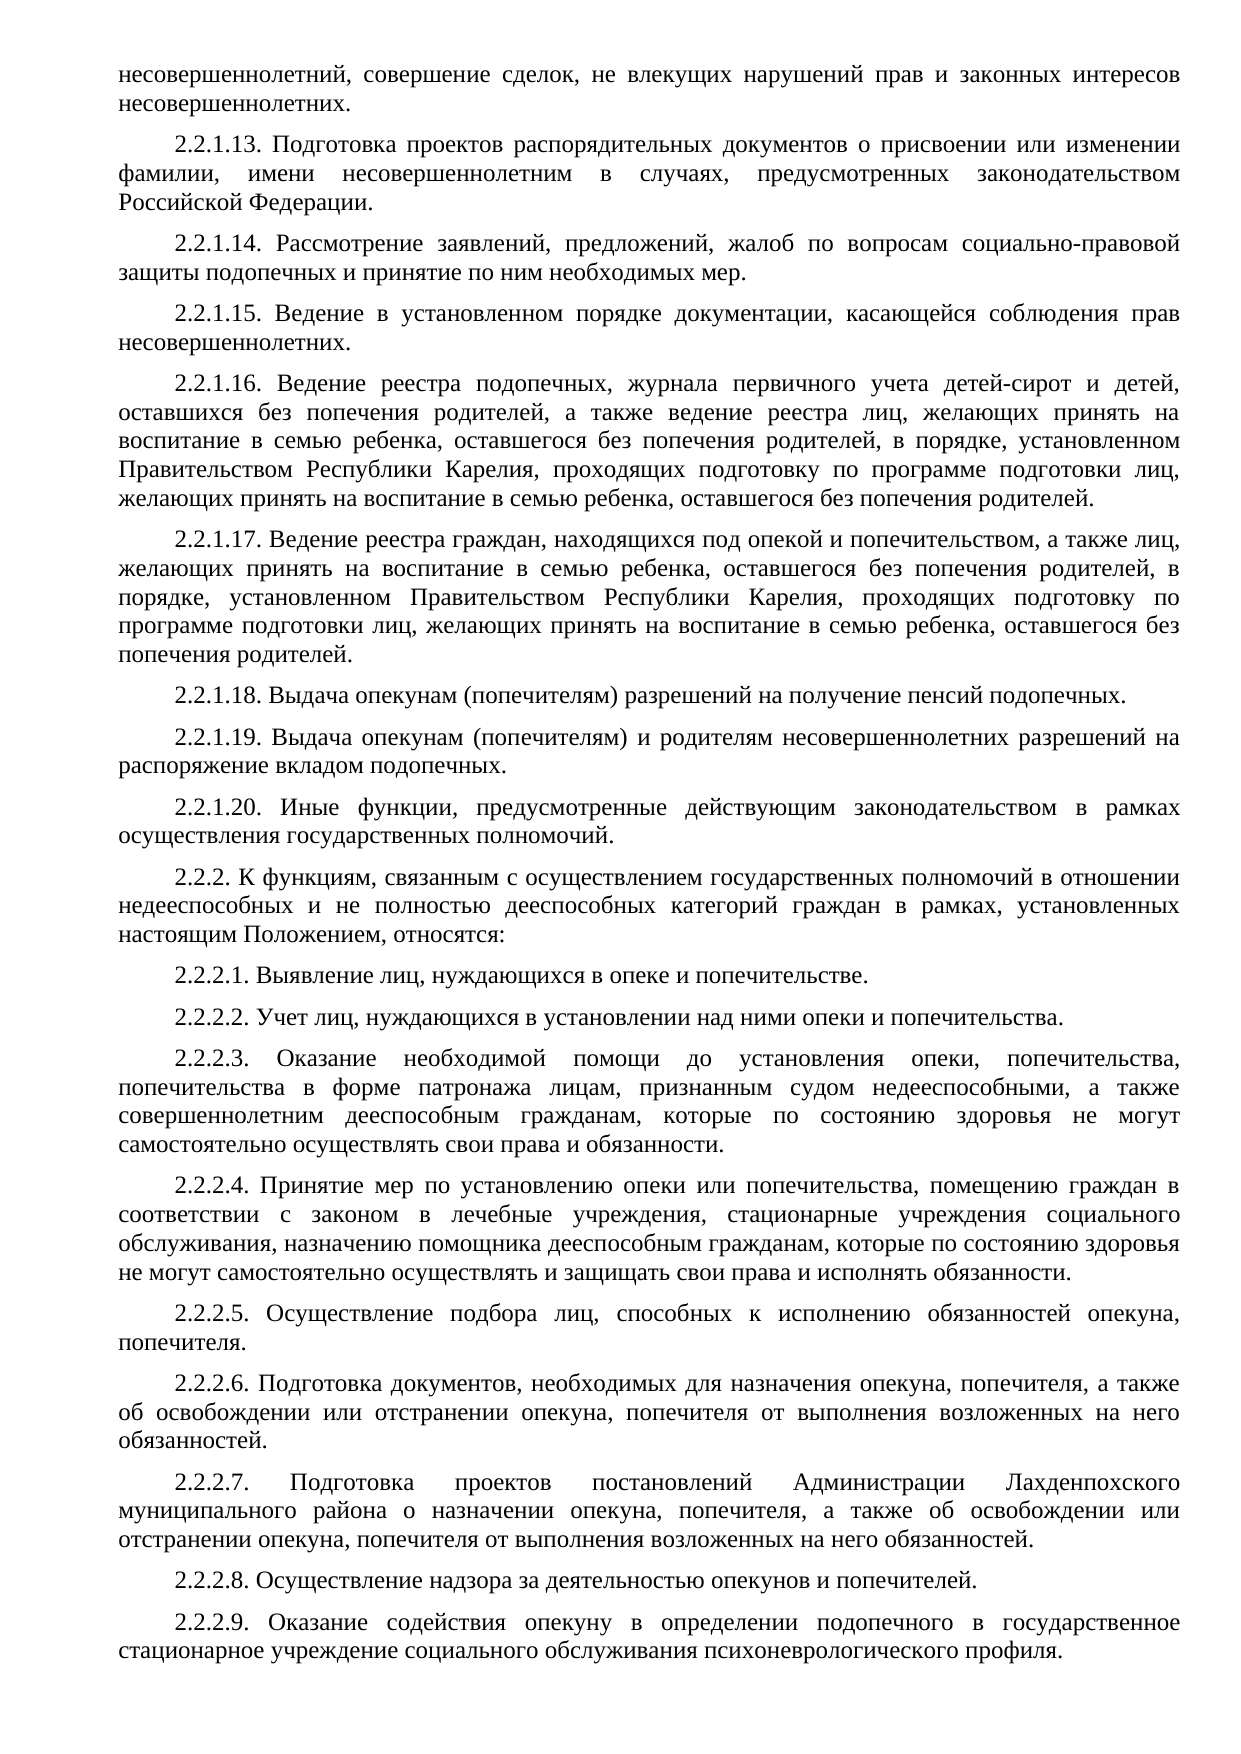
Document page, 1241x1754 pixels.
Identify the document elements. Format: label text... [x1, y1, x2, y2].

text 2.2.2.2. Учет лиц, нуждающихся в установлении над ними опеки и попечительства. [118, 1002, 1181, 1030]
text 2.2.1.13. Подготовка проектов распорядительных документов о присвоении или изменении фамилии, имени несовершеннолетним в случаях, предусмотренных законодательством Российской Федерации. [118, 129, 1181, 215]
text 2.2.2.4. Принятие мер по установлению опеки или попечительства, помещению граждан в соответствии с законом в лечебные учреждения, стационарные учреждения социального обслуживания, назначению помощника дееспособным гражданам, которые по состоянию здоровья не могут самостоятельно осуществлять и защищать свои права и исполнять обязанности. [118, 1170, 1181, 1285]
text 2.2.2.9. Оказание содействия опекуну в определении подопечного в государственное стационарное учреждение социального обслуживания психоневрологического профиля. [118, 1607, 1181, 1664]
text 2.2.2.1. Выявление лиц, нуждающихся в опеке и попечительстве. [118, 960, 1181, 989]
text 2.2.1.19. Выдача опекунам (попечителям) и родителям несовершеннолетних разрешений на распоряжение вкладом подопечных. [118, 722, 1181, 779]
text 2.2.2.5. Осуществление подбора лиц, способных к исполнению обязанностей опекуна, попечителя. [118, 1298, 1181, 1355]
text 2.2.2.8. Осуществление надзора за деятельностью опекунов и попечителей. [118, 1565, 1181, 1594]
text 2.2.1.15. Ведение в установленном порядке документации, касающейся соблюдения прав несовершеннолетних. [118, 298, 1181, 355]
text 2.2.1.17. Ведение реестра граждан, находящихся под опекой и попечительством, а также лиц, желающих принять на воспитание в семью ребенка, оставшегося без попечения родителей, в порядке, установленном Правительством Республики Карелия, проходящих подготовку по программе подготовки лиц, желающих принять на воспитание в семью ребенка, оставшегося без попечения родителей. [118, 524, 1181, 668]
text 2.2.2.3. Оказание необходимой помощи до установления опеки, попечительства, попечительства в форме патронажа лицам, признанным судом недееспособными, а также совершеннолетним дееспособным гражданам, которые по состоянию здоровья не могут самостоятельно осуществлять свои права и обязанности. [118, 1043, 1181, 1158]
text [118, 59, 1181, 117]
text 2.2.2. К функциям, связанным с осуществлением государственных полномочий в отношении недееспособных и не полностью дееспособных категорий граждан в рамках, установленных настоящим Положением, относятся: [118, 862, 1181, 948]
text 2.2.1.14. Рассмотрение заявлений, предложений, жалоб по вопросам социально-правовой защиты подопечных и принятие по ним необходимых мер. [118, 228, 1181, 285]
text 2.2.1.18. Выдача опекунам (попечителям) разрешений на получение пенсий подопечных. [118, 680, 1181, 709]
text 2.2.1.20. Иные функции, предусмотренные действующим законодательством в рамках осуществления государственных полномочий. [118, 792, 1181, 849]
text 2.2.1.16. Ведение реестра подопечных, журнала первичного учета детей-сирот и детей, оставшихся без попечения родителей, а также ведение реестра лиц, желающих принять на воспитание в семью ребенка, оставшегося без попечения родителей, в порядке, установленном Правительством Республики Карелия, проходящих подготовку по программе подготовки лиц, желающих принять на воспитание в семью ребенка, оставшегося без попечения родителей. [118, 368, 1181, 512]
text 2.2.2.7. Подготовка проектов постановлений Администрации Лахденпохского муниципального района о назначении опекуна, попечителя, а также об освобождении или отстранении опекуна, попечителя от выполнения возложенных на него обязанностей. [118, 1467, 1181, 1553]
text 2.2.2.6. Подготовка документов, необходимых для назначения опекуна, попечителя, а также об освобождении или отстранении опекуна, попечителя от выполнения возложенных на него обязанностей. [118, 1368, 1181, 1454]
